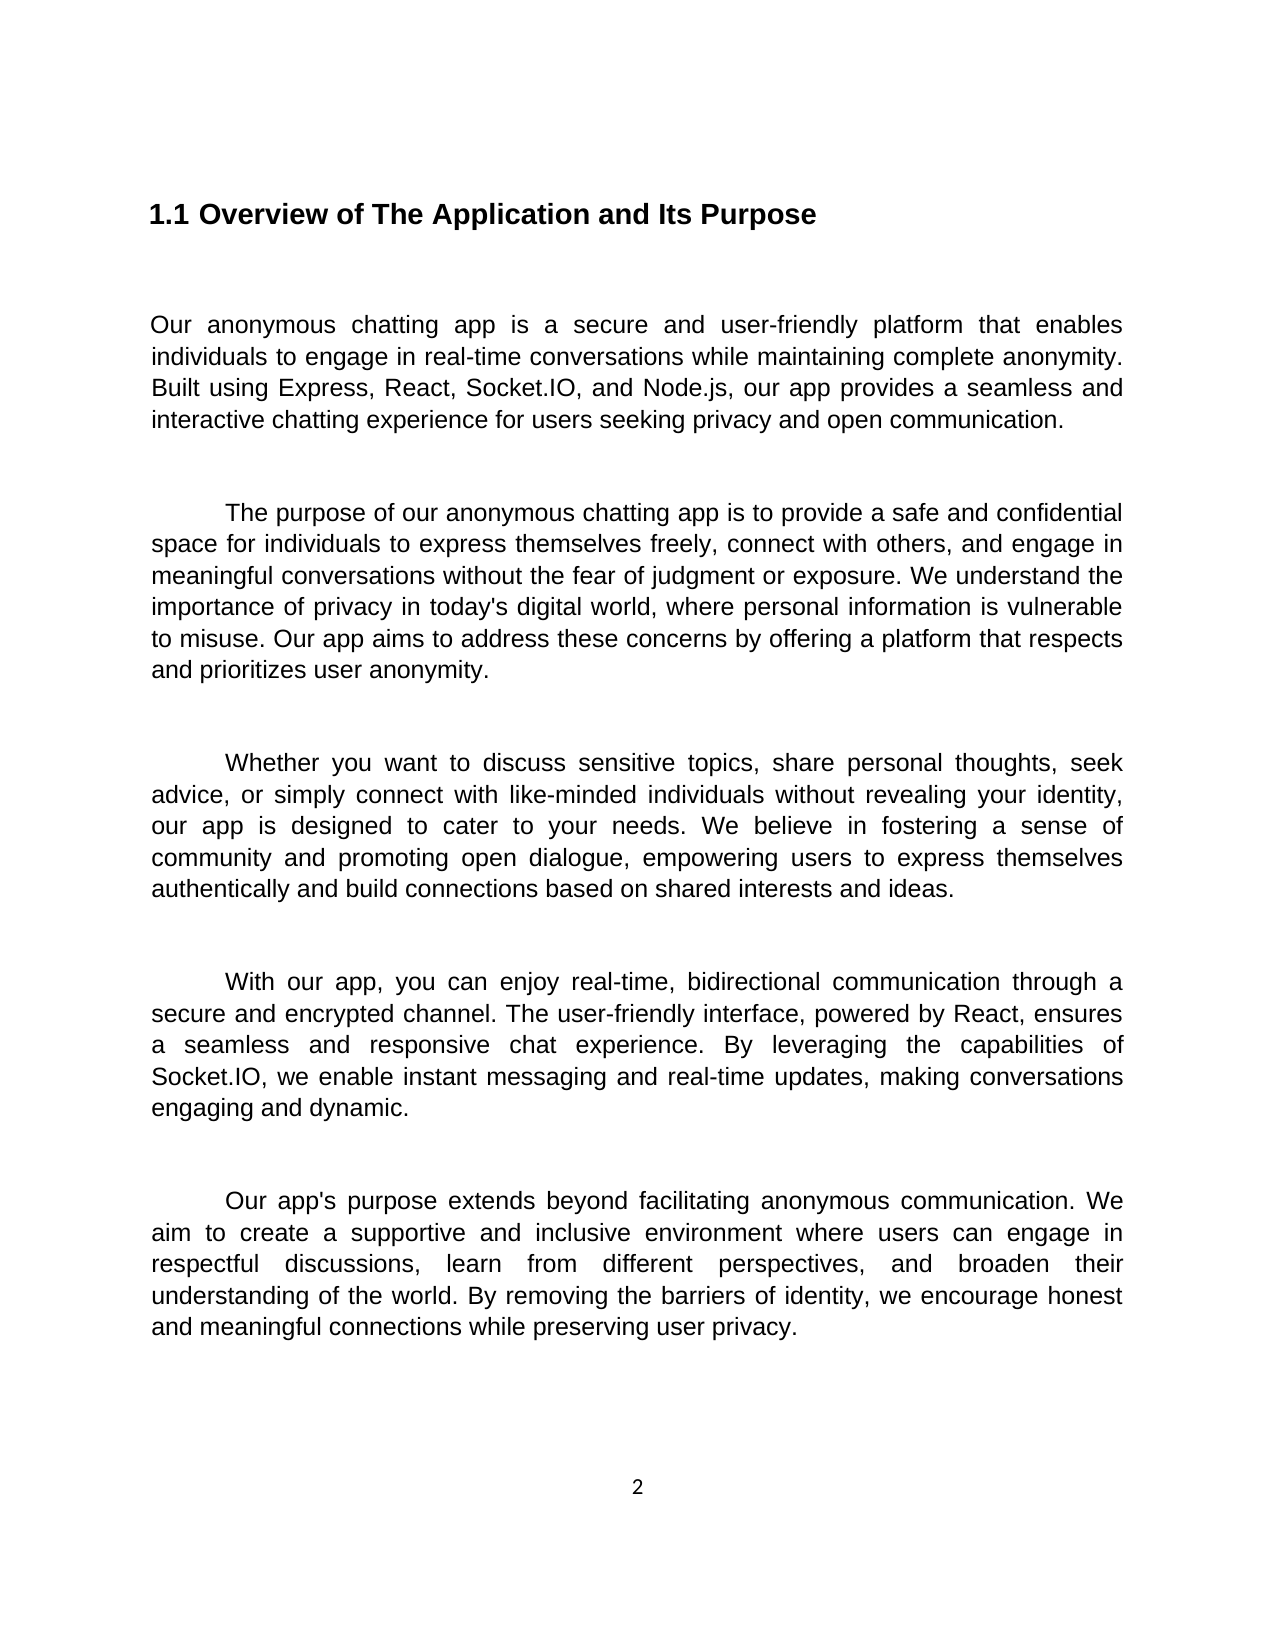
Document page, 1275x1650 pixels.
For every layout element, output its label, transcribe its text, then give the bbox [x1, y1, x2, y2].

text The purpose of our anonymous chatting app is to provide a safe and confidential space for individuals to express themselves freely, connect with others, and engage in meaningful conversations without the fear of judgment or exposure. We understand the importance of privacy in today's digital world, where personal information is vulnerable to misuse. Our app aims to address these concerns by offering a platform that respects and prioritizes user anonymity. [150, 497, 1125, 684]
text With our app, you can enjoy real-time, bidirectional communication through a secure and encrypted channel. The user-friendly interface, powered by React, ensures a seamless and responsive chat experience. By leveraging the capabilities of Socket.IO, we enable instant messaging and real-time updates, making conversations engaging and dynamic. [151, 967, 1125, 1122]
subtitle Overview of The Application and Its Purpose [148, 197, 1125, 231]
text Our anonymous chatting app is a secure and user-friendly platform that enables individuals to engage in real-time conversations while maintaining complete anonymity. Built using Express, React, Socket.IO, and Node.js, our app provides a seamless and interactive chatting experience for users seeking privacy and open communication. [150, 310, 1125, 433]
text Our app's purpose extends beyond facilitating anonymous communication. We aim to create a supportive and inclusive environment where users can engage in respectful discussions, learn from different perspectives, and broaden their understanding of the world. By removing the barriers of identity, we encourage honest and meaningful connections while preserving user privacy. [151, 1186, 1125, 1341]
text Whether you want to discuss sensitive topics, share personal thoughts, seek advice, or simply connect with like-minded individuals without revealing your identity, our app is designed to cater to your needs. We believe in fostering a sense of community and promoting open dialogue, empowering users to express themselves authentically and build connections based on shared interests and ideas. [151, 748, 1125, 903]
